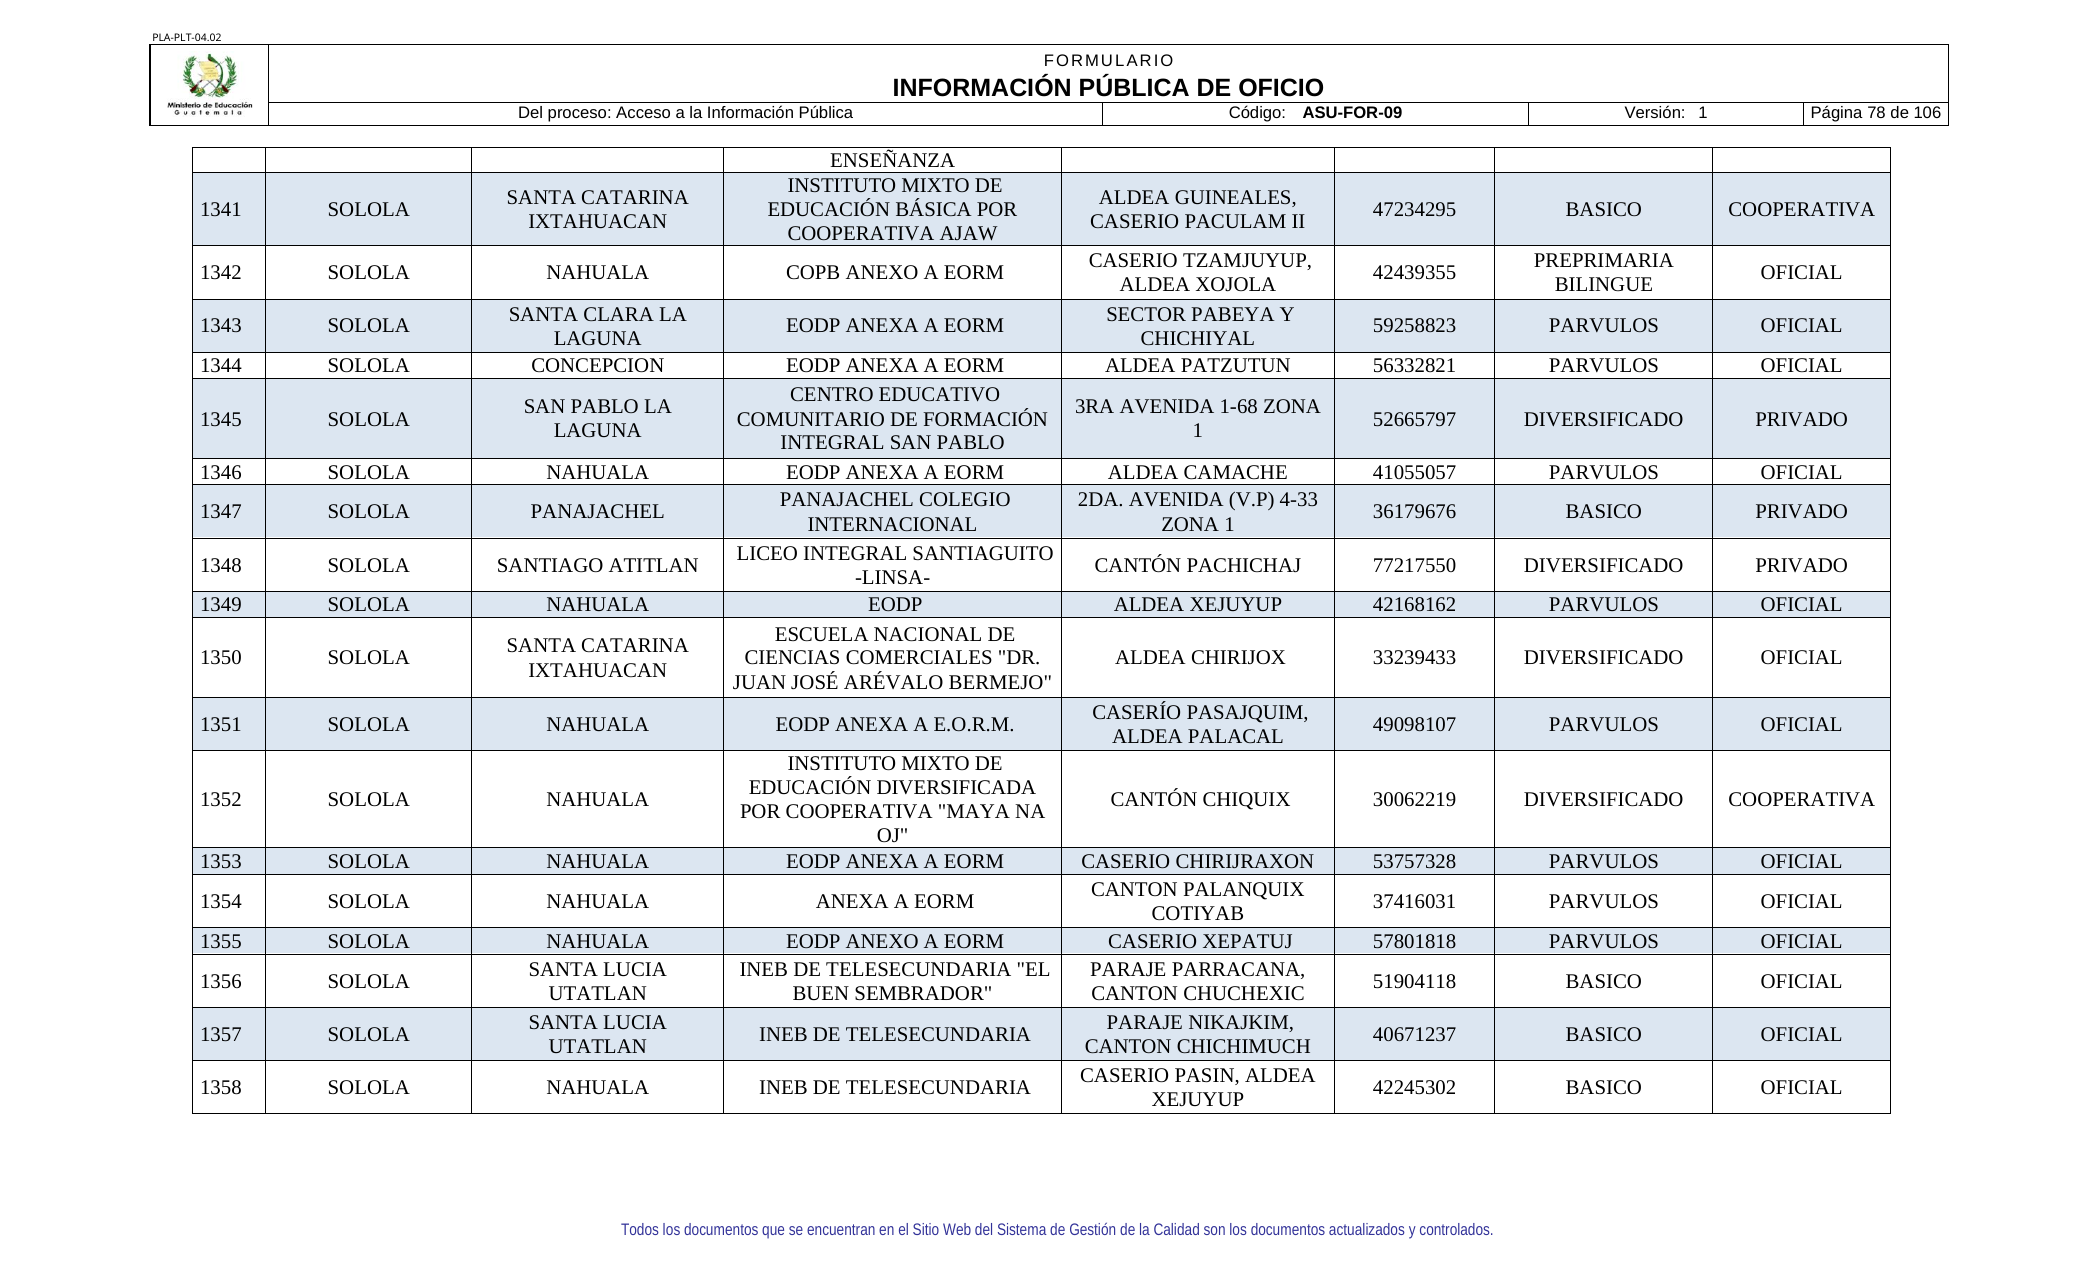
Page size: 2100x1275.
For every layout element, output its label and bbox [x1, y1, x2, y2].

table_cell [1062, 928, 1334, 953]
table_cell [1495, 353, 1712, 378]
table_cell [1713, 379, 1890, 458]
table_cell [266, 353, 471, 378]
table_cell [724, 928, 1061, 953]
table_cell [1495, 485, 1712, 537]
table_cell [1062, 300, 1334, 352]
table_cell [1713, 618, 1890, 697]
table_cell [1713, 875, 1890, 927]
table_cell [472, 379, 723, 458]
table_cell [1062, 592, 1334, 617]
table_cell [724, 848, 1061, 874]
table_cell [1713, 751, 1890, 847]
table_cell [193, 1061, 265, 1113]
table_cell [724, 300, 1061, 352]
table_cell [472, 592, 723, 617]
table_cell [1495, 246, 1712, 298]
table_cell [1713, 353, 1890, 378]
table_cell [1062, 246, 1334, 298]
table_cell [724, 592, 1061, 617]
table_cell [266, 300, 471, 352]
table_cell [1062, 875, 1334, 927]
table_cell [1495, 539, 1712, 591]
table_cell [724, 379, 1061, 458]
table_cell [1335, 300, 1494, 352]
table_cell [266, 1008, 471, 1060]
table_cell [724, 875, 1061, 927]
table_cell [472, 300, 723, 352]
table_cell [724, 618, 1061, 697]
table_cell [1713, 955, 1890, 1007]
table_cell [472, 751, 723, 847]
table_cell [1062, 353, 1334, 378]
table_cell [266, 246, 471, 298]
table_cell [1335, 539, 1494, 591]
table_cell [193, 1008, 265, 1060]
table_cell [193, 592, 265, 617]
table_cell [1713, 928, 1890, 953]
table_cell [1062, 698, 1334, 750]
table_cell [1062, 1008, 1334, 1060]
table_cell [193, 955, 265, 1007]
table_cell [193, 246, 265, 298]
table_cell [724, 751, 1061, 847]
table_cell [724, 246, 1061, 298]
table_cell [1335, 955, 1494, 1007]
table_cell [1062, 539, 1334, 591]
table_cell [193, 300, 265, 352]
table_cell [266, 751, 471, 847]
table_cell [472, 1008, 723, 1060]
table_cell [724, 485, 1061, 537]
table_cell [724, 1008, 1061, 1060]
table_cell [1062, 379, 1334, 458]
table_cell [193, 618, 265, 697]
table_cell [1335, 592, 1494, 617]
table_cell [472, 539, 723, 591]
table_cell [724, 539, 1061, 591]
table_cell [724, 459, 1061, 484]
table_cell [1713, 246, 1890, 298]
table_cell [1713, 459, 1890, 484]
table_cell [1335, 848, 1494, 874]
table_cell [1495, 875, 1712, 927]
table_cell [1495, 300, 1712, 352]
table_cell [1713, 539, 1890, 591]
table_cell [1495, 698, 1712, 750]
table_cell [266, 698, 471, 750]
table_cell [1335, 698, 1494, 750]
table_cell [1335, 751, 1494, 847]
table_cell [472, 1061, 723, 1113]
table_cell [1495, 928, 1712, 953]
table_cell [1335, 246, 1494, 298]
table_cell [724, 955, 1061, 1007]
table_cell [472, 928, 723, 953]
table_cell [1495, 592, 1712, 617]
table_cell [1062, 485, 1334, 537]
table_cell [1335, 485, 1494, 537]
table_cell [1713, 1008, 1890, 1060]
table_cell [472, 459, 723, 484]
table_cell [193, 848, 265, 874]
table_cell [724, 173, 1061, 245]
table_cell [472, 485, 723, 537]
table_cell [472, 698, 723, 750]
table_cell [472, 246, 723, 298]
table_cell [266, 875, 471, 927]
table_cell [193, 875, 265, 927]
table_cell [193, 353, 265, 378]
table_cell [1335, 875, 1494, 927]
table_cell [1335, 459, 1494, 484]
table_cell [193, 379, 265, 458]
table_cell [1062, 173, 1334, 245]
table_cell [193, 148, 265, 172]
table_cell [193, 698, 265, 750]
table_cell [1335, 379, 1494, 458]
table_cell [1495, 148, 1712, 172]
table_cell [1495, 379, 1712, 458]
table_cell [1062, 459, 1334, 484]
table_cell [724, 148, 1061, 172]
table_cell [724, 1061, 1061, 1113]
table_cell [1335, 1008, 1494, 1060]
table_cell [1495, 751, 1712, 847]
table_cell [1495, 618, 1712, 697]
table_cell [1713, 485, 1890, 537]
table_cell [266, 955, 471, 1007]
picture [166, 51, 253, 117]
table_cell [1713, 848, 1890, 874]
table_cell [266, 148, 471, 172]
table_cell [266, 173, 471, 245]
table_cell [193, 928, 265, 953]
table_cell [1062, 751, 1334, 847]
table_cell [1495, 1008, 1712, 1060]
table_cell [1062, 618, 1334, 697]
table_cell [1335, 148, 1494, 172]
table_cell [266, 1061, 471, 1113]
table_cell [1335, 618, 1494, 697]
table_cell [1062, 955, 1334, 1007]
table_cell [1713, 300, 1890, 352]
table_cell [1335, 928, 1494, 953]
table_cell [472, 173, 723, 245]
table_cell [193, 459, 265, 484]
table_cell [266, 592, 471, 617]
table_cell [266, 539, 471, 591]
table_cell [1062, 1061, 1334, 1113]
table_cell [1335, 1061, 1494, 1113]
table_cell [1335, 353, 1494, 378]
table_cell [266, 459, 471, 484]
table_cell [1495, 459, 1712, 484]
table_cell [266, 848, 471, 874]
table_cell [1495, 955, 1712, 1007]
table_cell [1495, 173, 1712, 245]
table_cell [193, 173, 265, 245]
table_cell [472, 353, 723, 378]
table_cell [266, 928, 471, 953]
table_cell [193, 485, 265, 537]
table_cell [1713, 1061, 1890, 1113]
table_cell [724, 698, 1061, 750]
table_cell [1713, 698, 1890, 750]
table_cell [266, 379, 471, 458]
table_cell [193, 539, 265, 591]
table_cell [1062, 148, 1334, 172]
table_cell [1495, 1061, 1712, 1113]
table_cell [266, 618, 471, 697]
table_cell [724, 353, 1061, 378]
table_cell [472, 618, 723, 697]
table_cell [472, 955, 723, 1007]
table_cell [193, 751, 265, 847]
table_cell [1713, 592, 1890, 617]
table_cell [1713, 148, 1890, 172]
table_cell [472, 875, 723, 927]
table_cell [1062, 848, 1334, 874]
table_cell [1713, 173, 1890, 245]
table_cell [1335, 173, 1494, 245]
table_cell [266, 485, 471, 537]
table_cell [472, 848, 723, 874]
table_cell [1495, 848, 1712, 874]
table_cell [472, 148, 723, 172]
